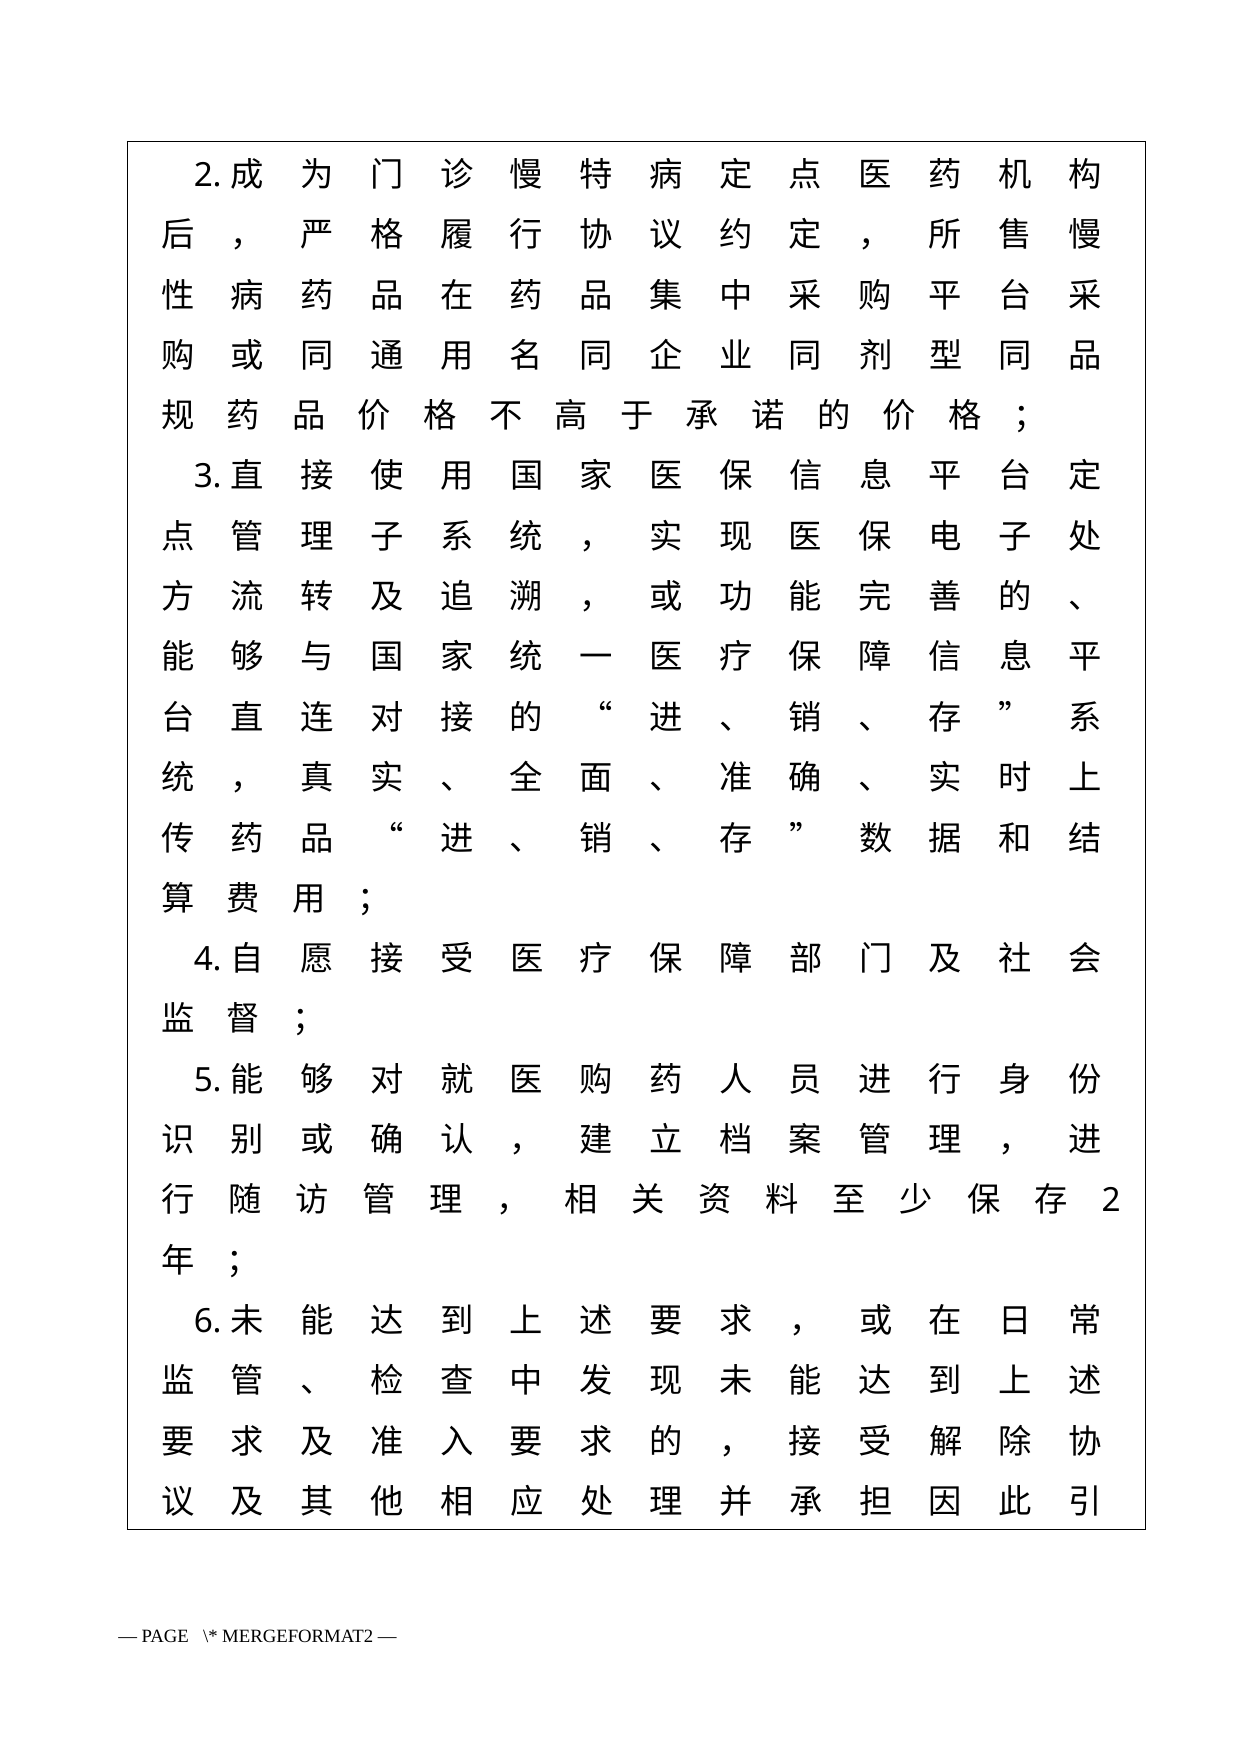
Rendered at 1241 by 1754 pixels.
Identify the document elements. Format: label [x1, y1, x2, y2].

table_cell [128, 142, 1145, 1529]
